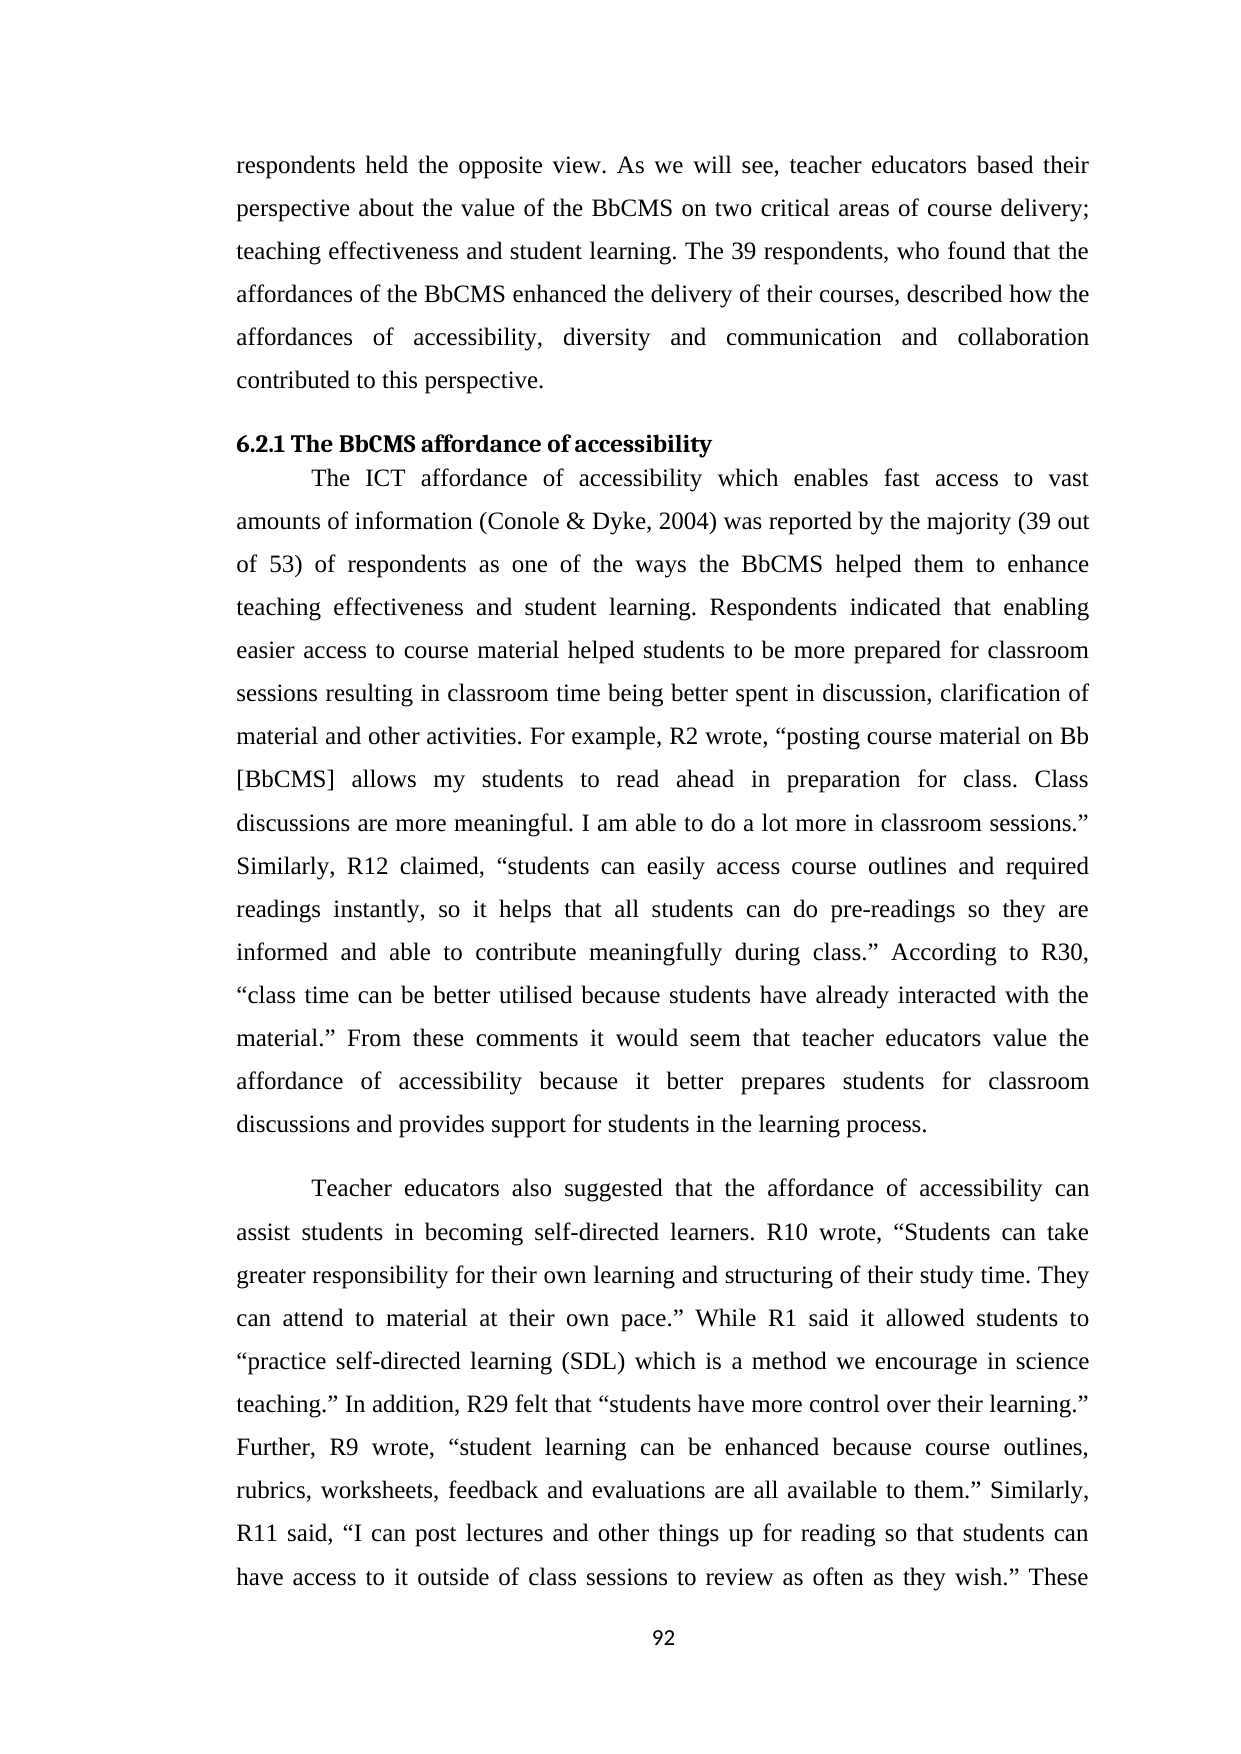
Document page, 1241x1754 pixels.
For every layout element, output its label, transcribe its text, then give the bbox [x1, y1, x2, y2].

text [236, 1173, 1090, 1590]
text The ICT affordance of accessibility which enables fast access to vast amounts of information (Conole & Dyke, 2004) was reported by the majority (39 out of 53) of respondents as one of the ways the BbCMS helped them to enhance teaching effectiveness and student learning. Respondents indicated that enabling easier access to course material helped students to be more prepared for classroom sessions resulting in classroom time being better spent in discussion, clarification of material and other activities. For example, R2 wrote, “posting course material on Bb [BbCMS] allows my students to read ahead in preparation for class. Class discussions are more meaningful. I am able to do a lot more in classroom sessions.” Similarly, R12 claimed, “students can easily access course outlines and required readings instantly, so it helps that all students can do pre-readings so they are informed and able to contribute meaningfully during class.” According to R30, “class time can be better utilised because students have already interacted with the material.” From these comments it would seem that teacher educators value the affordance of accessibility because it better prepares students for classroom discussions and provides support for students in the learning process. [236, 463, 1090, 1138]
subtitle 6.2.1 The BbCMS affordance of accessibility [236, 429, 1090, 458]
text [236, 150, 1090, 394]
